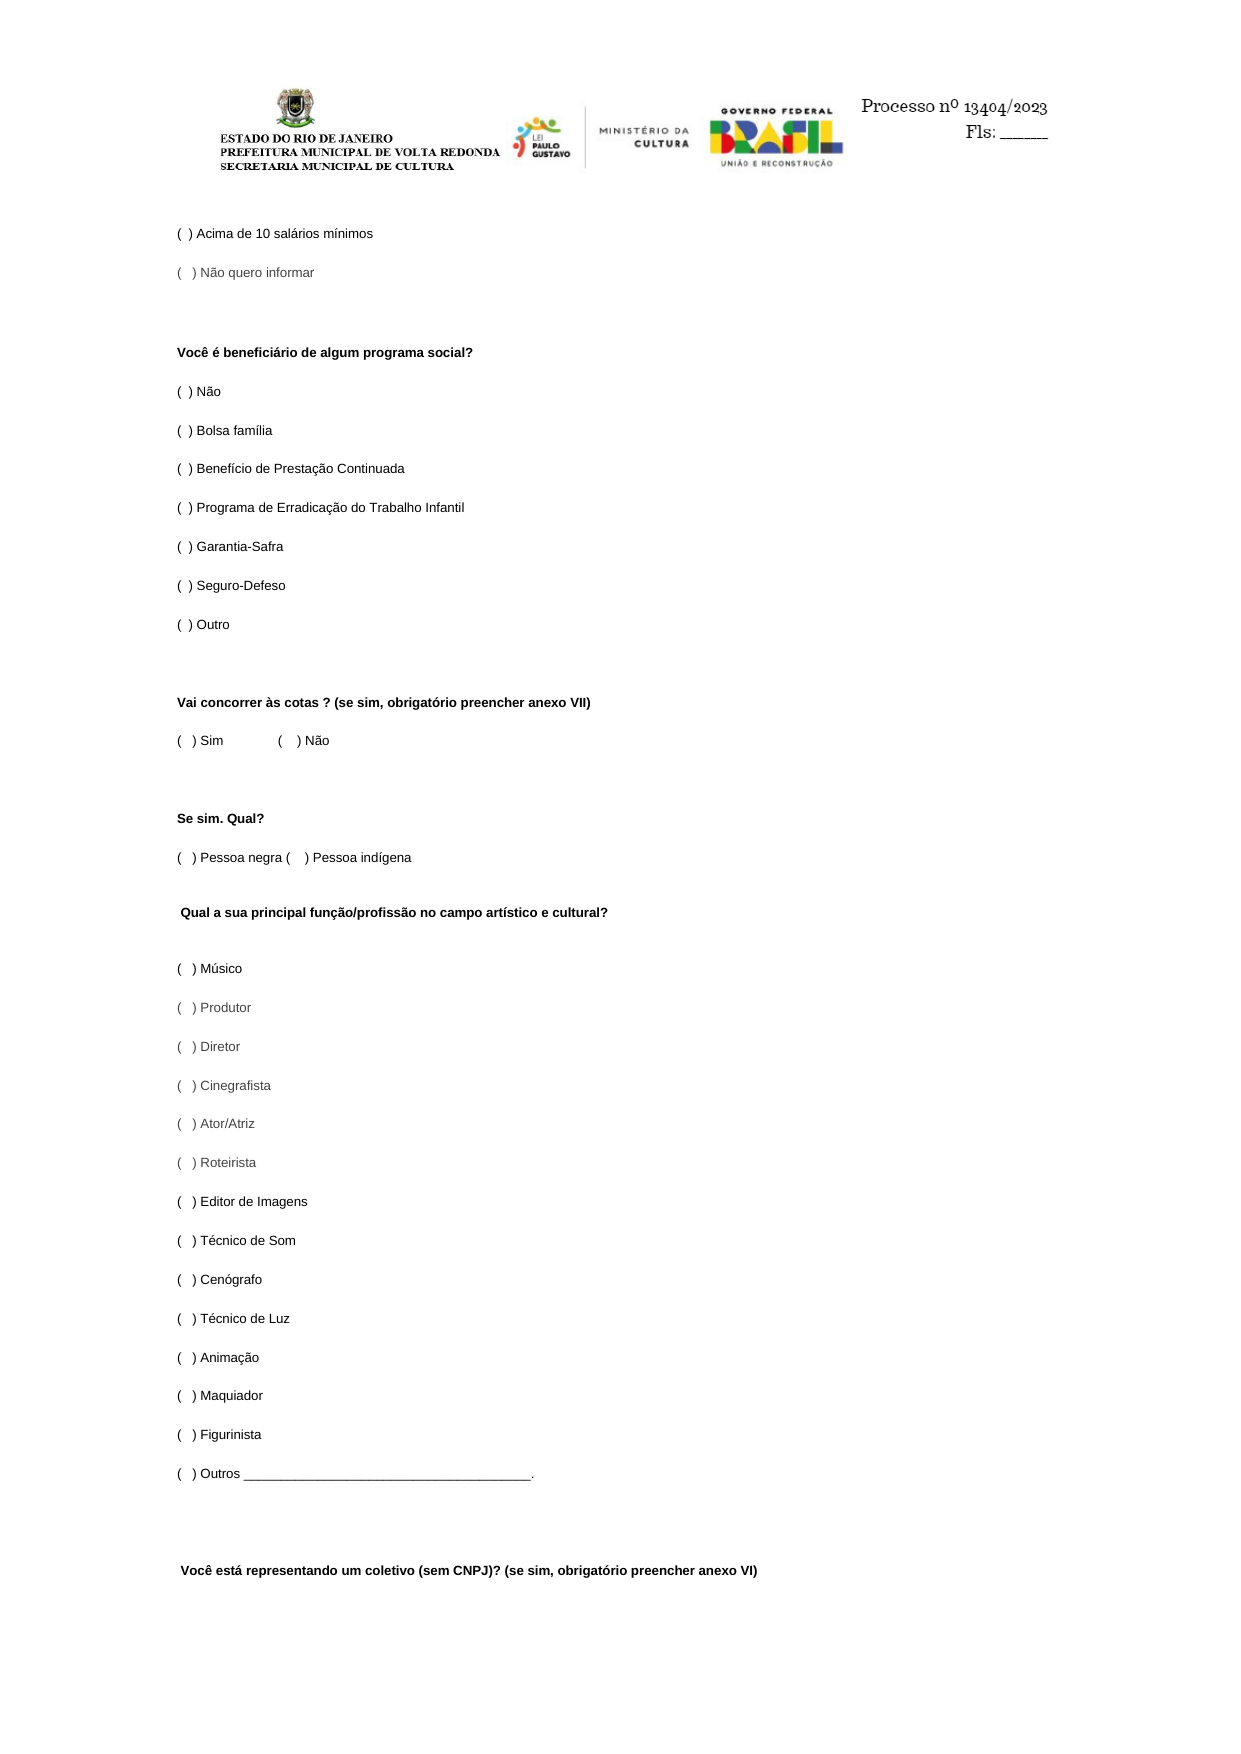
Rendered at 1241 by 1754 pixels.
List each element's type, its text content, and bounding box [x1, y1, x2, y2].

text ( ) Animação [177, 1339, 1051, 1365]
text ( ) Técnico de Som [177, 1222, 1051, 1248]
text Vai concorrer às cotas ? (se sim, obrigatório preencher anexo VII) [177, 684, 1051, 710]
text ( ) Editor de Imagens [177, 1183, 1051, 1209]
picture [177, 73, 1063, 187]
text ( ) Cenógrafo [177, 1261, 1051, 1287]
text Se sim. Qual? [177, 800, 1051, 827]
text ( ) Produtor [177, 989, 1051, 1015]
text ( ) Figurinista [177, 1416, 1051, 1443]
text Você é beneficiário de algum programa social? [177, 334, 1051, 360]
text ( ) Não quero informar [177, 254, 1051, 280]
text ( ) Técnico de Luz [177, 1300, 1051, 1326]
text ( ) Seguro-Defeso [177, 567, 1051, 593]
text ( ) Diretor [177, 1028, 1051, 1054]
text ( ) Ator/Atriz [177, 1106, 1051, 1132]
text ( ) Pessoa negra ( ) Pessoa indígena [177, 839, 1051, 865]
text Você está representando um coletivo (sem CNPJ)? (se sim, obrigatório preencher anexo VI) [177, 1552, 1063, 1578]
text ( ) Bolsa família [177, 412, 1051, 438]
text Qual a sua principal função/profissão no campo artístico e cultural? [177, 894, 1063, 921]
text ( ) Músico [177, 950, 1051, 976]
text ( ) Maquiador [177, 1377, 1051, 1404]
text ( ) Roteirista [177, 1144, 1051, 1171]
text ( ) Outros _______________________________________. [177, 1455, 1051, 1482]
text ( ) Não [177, 373, 1051, 399]
text ( ) Sim ( ) Não [177, 722, 1051, 749]
text ( ) Acima de 10 salários mínimos [177, 215, 1051, 241]
text ( ) Benefício de Prestação Continuada [177, 451, 1051, 477]
text ( ) Cinegrafista [177, 1067, 1051, 1093]
text ( ) Outro [177, 606, 1051, 632]
text ( ) Programa de Erradicação do Trabalho Infantil [177, 489, 1051, 516]
text ( ) Garantia-Safra [177, 528, 1051, 554]
